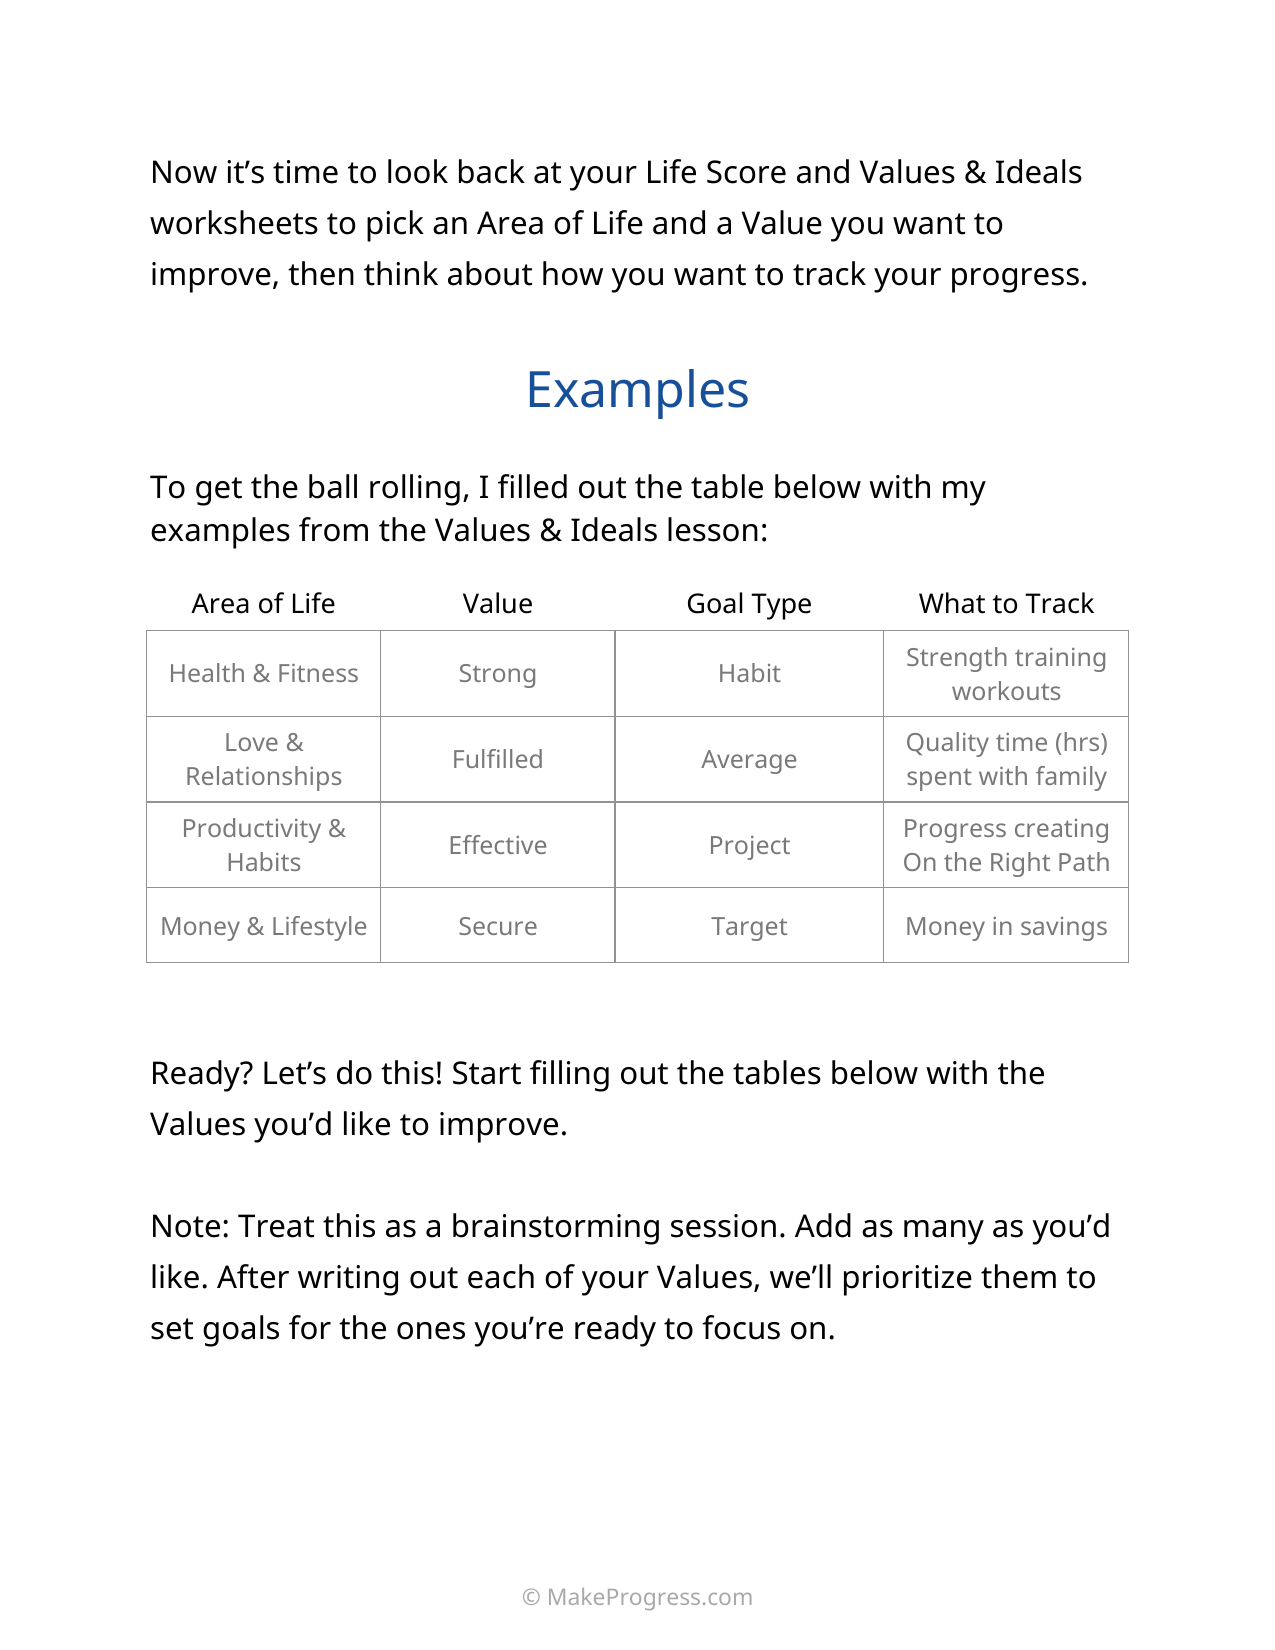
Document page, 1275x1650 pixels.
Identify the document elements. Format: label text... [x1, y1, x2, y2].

text Examples [150, 354, 1125, 422]
text Note: Treat this as a brainstorming session. Add as many as you’d like. After writing out each of your Values, we’ll prioritize them to set goals for the ones you’re ready to focus on. [150, 1204, 1125, 1349]
text Now it’s time to look back at your Life Score and Values & Ideals worksheets to pick an Area of Life and a Value you want to improve, then think about how you want to track your progress. [150, 150, 1125, 295]
text To get the ball rolling, I filled out the table below with my examples from the Values & Ideals lesson: [150, 465, 1125, 550]
text Ready? Let’s do this! Start filling out the tables below with the Values you’d like to improve. [150, 1051, 1125, 1145]
